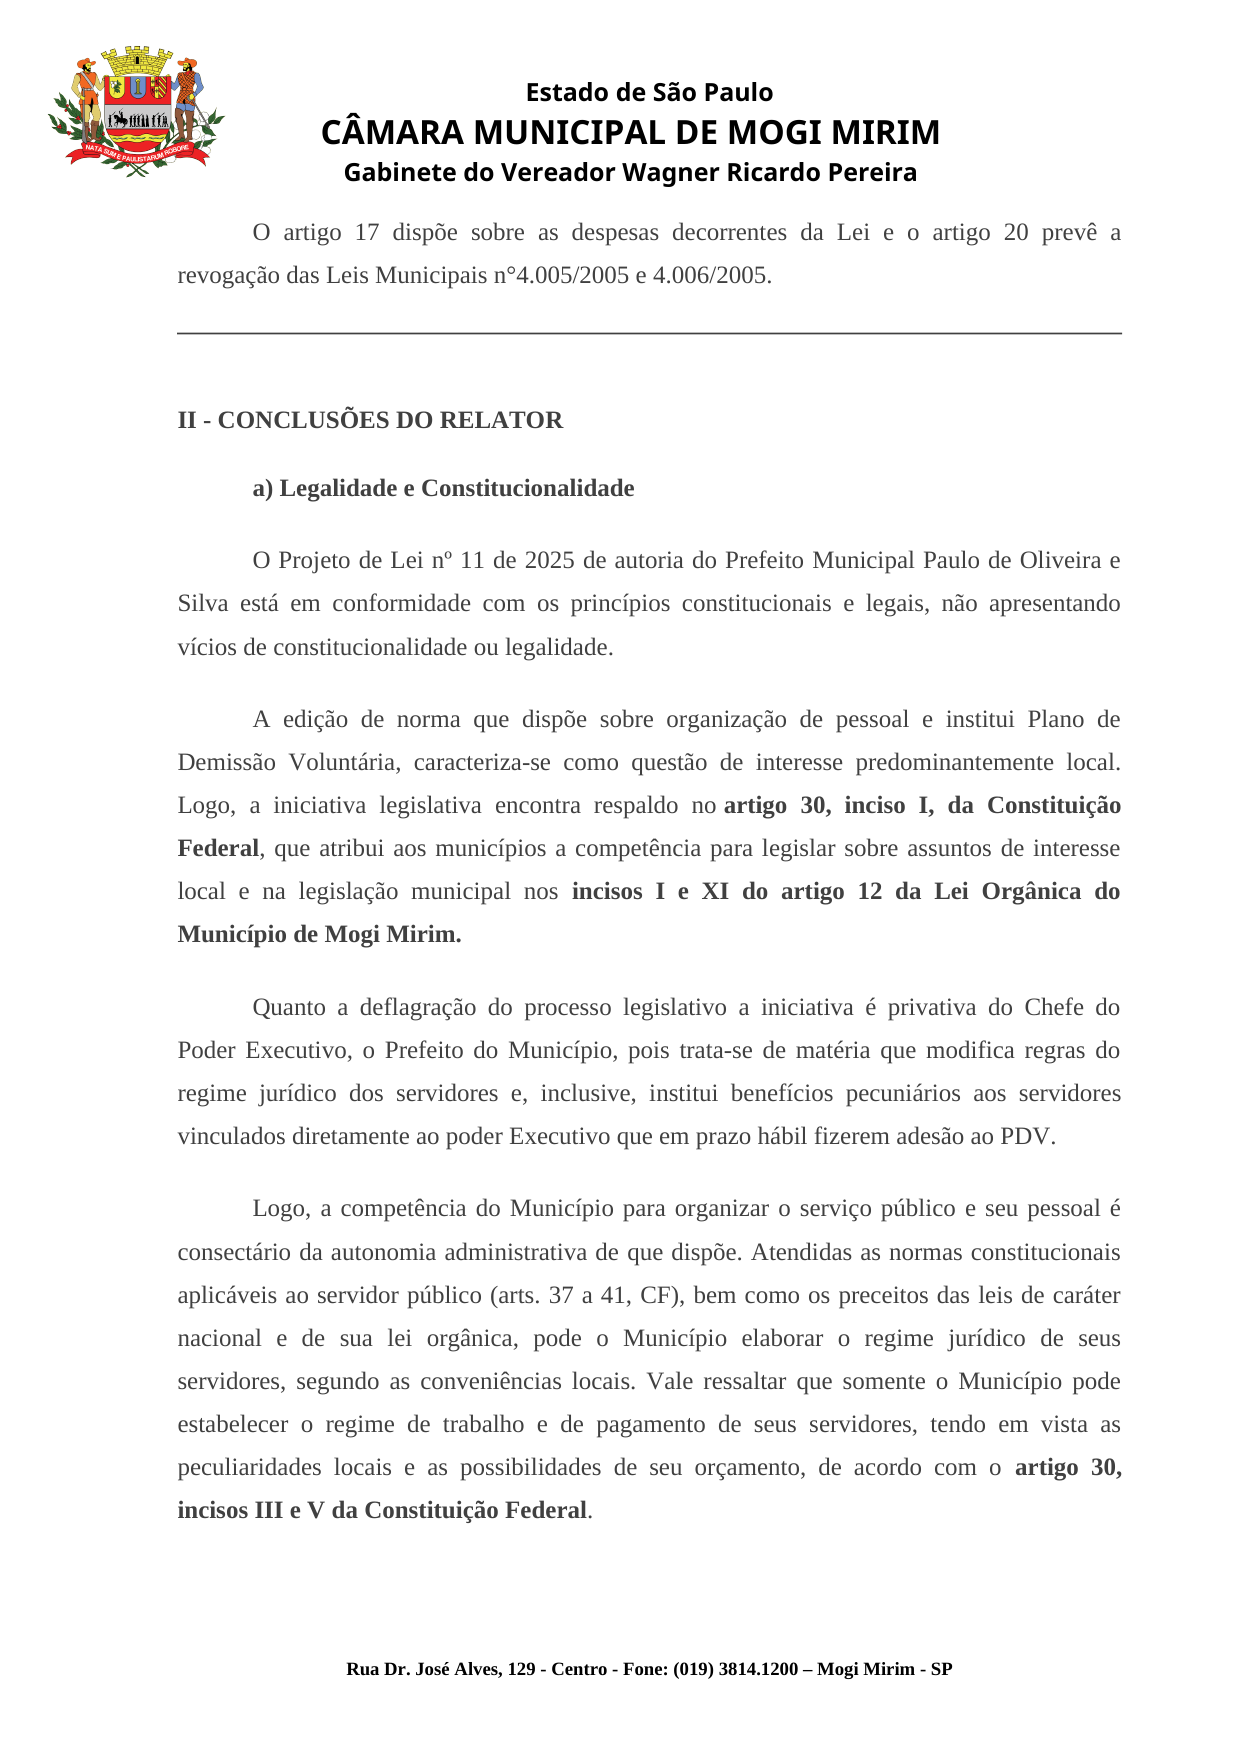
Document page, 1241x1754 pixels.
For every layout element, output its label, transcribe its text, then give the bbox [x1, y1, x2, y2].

text O artigo 17 dispõe sobre as despesas decorrentes da Lei e o artigo 20 prevê a revogação das Leis Municipais n°4.005/2005 e 4.006/2005. [177, 217, 1122, 289]
text A edição de norma que dispõe sobre organização de pessoal e institui Plano de Demissão Voluntária, caracteriza-se como questão de interesse predominantemente local. Logo, a iniciativa legislativa encontra respaldo no artigo 30, inciso I, da Constituição Federal, que atribui aos municípios a competência para legislar sobre assuntos de interesse local e na legislação municipal nos incisos I e XI do artigo 12 da Lei Orgânica do Município de Mogi Mirim. [177, 704, 1122, 948]
subtitle II - CONCLUSÕES DO RELATOR [177, 405, 1122, 434]
text Logo, a competência do Município para organizar o serviço público e seu pessoal é consectário da autonomia administrativa de que dispõe. Atendidas as normas constitucionais aplicáveis ao servidor público (arts. 37 a 41, CF), bem como os preceitos das leis de caráter nacional e de sua lei orgânica, pode o Município elaborar o regime jurídico de seus servidores, segundo as conveniências locais. Vale ressaltar que somente o Município pode estabelecer o regime de trabalho e de pagamento de seus servidores, tendo em vista as peculiaridades locais e as possibilidades de seu orçamento, de acordo com o artigo 30, incisos III e V da Constituição Federal. [177, 1193, 1122, 1524]
text Quanto a deflagração do processo legislativo a iniciativa é privativa do Chefe do Poder Executivo, o Prefeito do Município, pois trata-se de matéria que modifica regras do regime jurídico dos servidores e, inclusive, institui benefícios pecuniários aos servidores vinculados diretamente ao poder Executivo que em prazo hábil fizerem adesão ao PDV. [177, 992, 1122, 1150]
text O Projeto de Lei nº 11 de 2025 de autoria do Prefeito Municipal Paulo de Oliveira e Silva está em conformidade com os princípios constitucionais e legais, não apresentando vícios de constitucionalidade ou legalidade. [177, 545, 1122, 660]
picture [25, 34, 246, 189]
subtitle a) Legalidade e Constitucionalidade [177, 473, 1122, 502]
